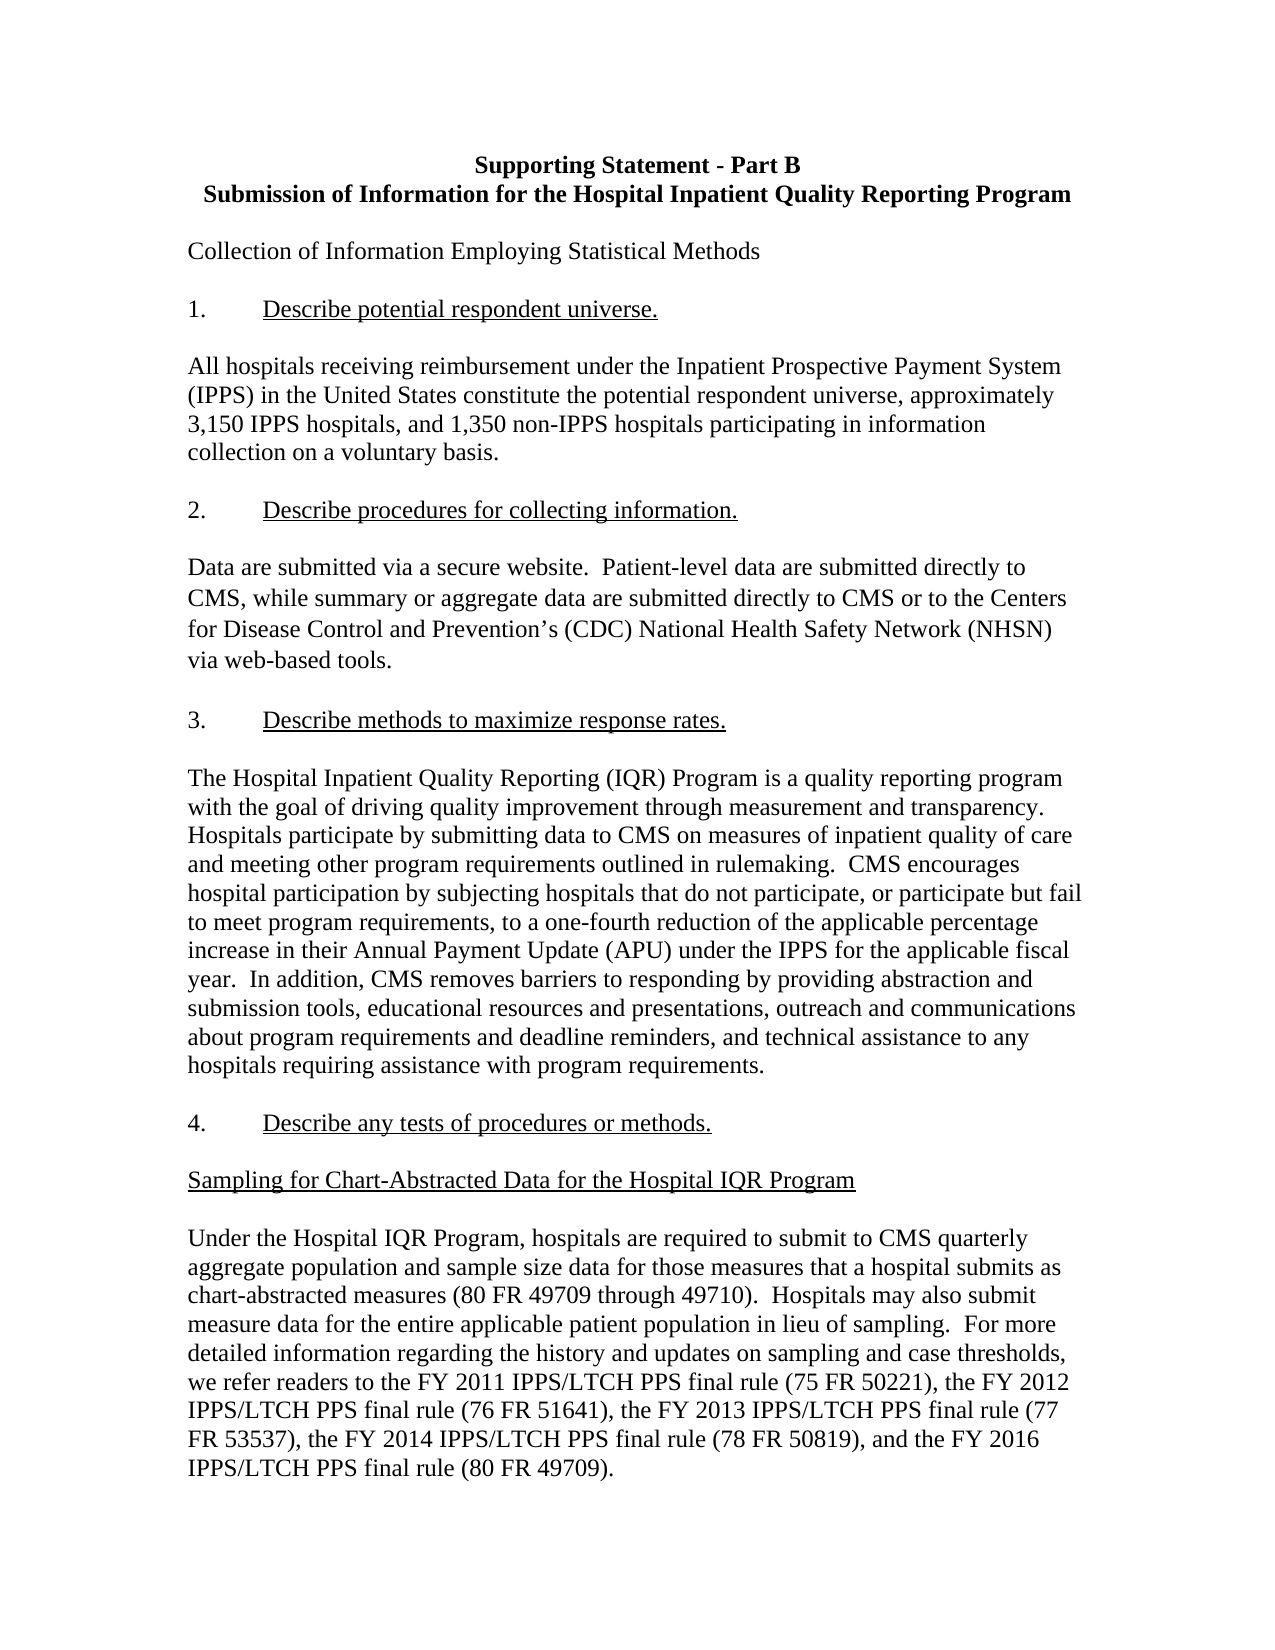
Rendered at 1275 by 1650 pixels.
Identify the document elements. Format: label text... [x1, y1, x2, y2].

text 2. Describe procedures for collecting information. [187, 495, 1087, 524]
text Data are submitted via a secure website. Patient-level data are submitted directly to CMS, while summary or aggregate data are submitted directly to CMS or to the Centers for Disease Control and Prevention’s (CDC) National Health Safety Network (NHSN) via web-based tools. [187, 552, 1087, 674]
text Submission of Information for the Hospital Inpatient Quality Reporting Program [187, 179, 1087, 207]
text All hospitals receiving reimbursement under the Inpatient Prospective Payment System (IPPS) in the United States constitute the potential respondent universe, approximately 3,150 IPPS hospitals, and 1,350 non-IPPS hospitals participating in information collection on a voluntary basis. [187, 351, 1087, 466]
text Under the Hospital IQR Program, hospitals are required to submit to CMS quarterly aggregate population and sample size data for those measures that a hospital submits as chart-abstracted measures (80 FR 49709 through 49710). Hospitals may also submit measure data for the entire applicable patient population in lieu of sampling. For more detailed information regarding the history and updates on sampling and case thresholds, we refer readers to the FY 2011 IPPS/LTCH PPS final rule (75 FR 50221), the FY 2012 IPPS/LTCH PPS final rule (76 FR 51641), the FY 2013 IPPS/LTCH PPS final rule (77 FR 53537), the FY 2014 IPPS/LTCH PPS final rule (78 FR 50819), and the FY 2016 IPPS/LTCH PPS final rule (80 FR 49709). [187, 1223, 1087, 1482]
text 3. Describe methods to maximize response rates. [187, 705, 1087, 734]
text 4. Describe any tests of procedures or methods. [187, 1108, 1087, 1137]
subtitle 1. Describe potential respondent universe. [187, 294, 1087, 322]
text The Hospital Inpatient Quality Reporting (IQR) Program is a quality reporting program with the goal of driving quality improvement through measurement and transparency. Hospitals participate by submitting data to CMS on measures of inpatient quality of care and meeting other program requirements outlined in rulemaking. CMS encourages hospital participation by subjecting hospitals that do not participate, or participate but fail to meet program requirements, to a one-fourth reduction of the applicable percentage increase in their Annual Payment Update (APU) under the IPPS for the applicable fiscal year. In addition, CMS removes barriers to responding by providing abstraction and submission tools, educational resources and presentations, outreach and communications about program requirements and deadline reminders, and technical assistance to any hospitals requiring assistance with program requirements. [187, 763, 1087, 1079]
text Supporting Statement - Part B [187, 150, 1087, 179]
text Collection of Information Employing Statistical Methods [187, 236, 1087, 265]
text Sampling for Chart-Abstracted Data for the Hospital IQR Program [187, 1165, 1087, 1194]
